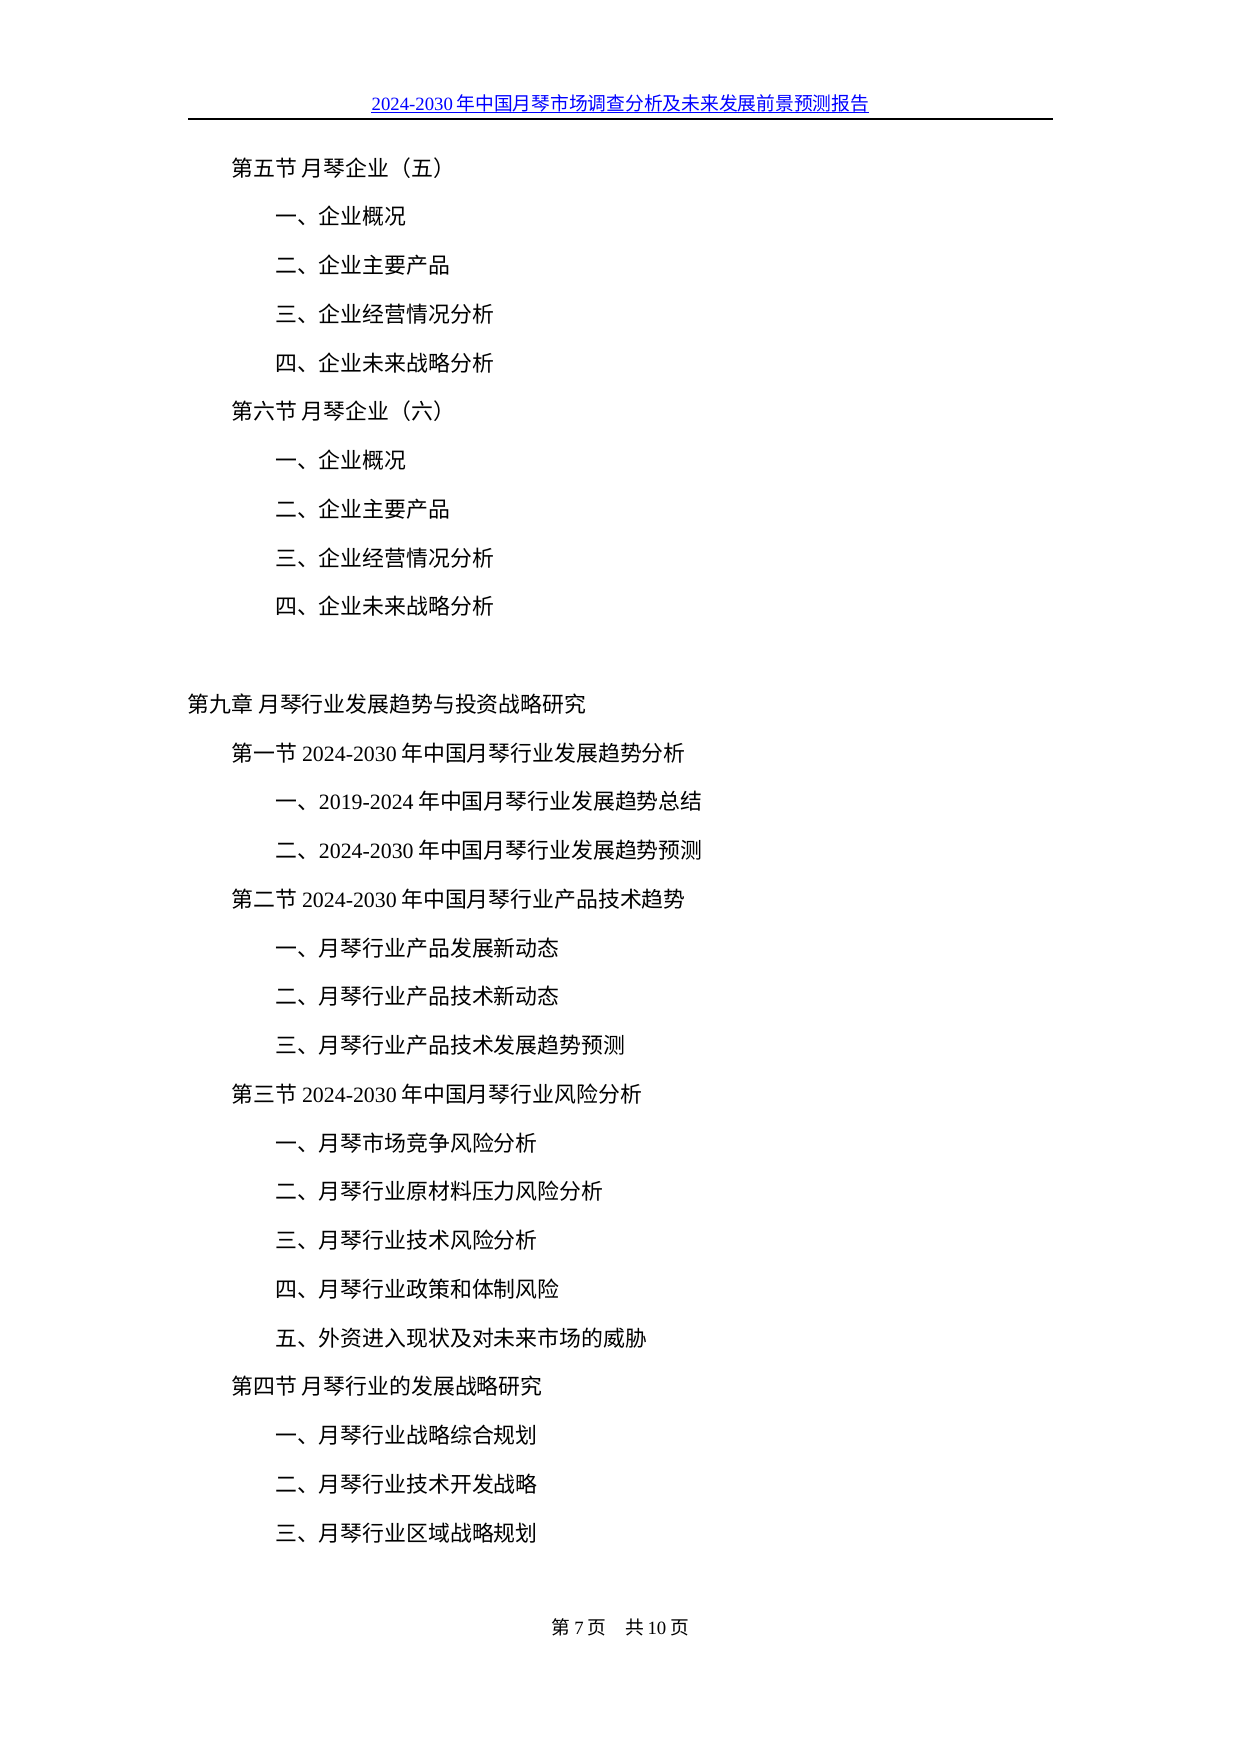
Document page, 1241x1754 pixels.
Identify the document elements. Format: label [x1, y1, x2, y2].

text [187, 150, 1053, 1548]
